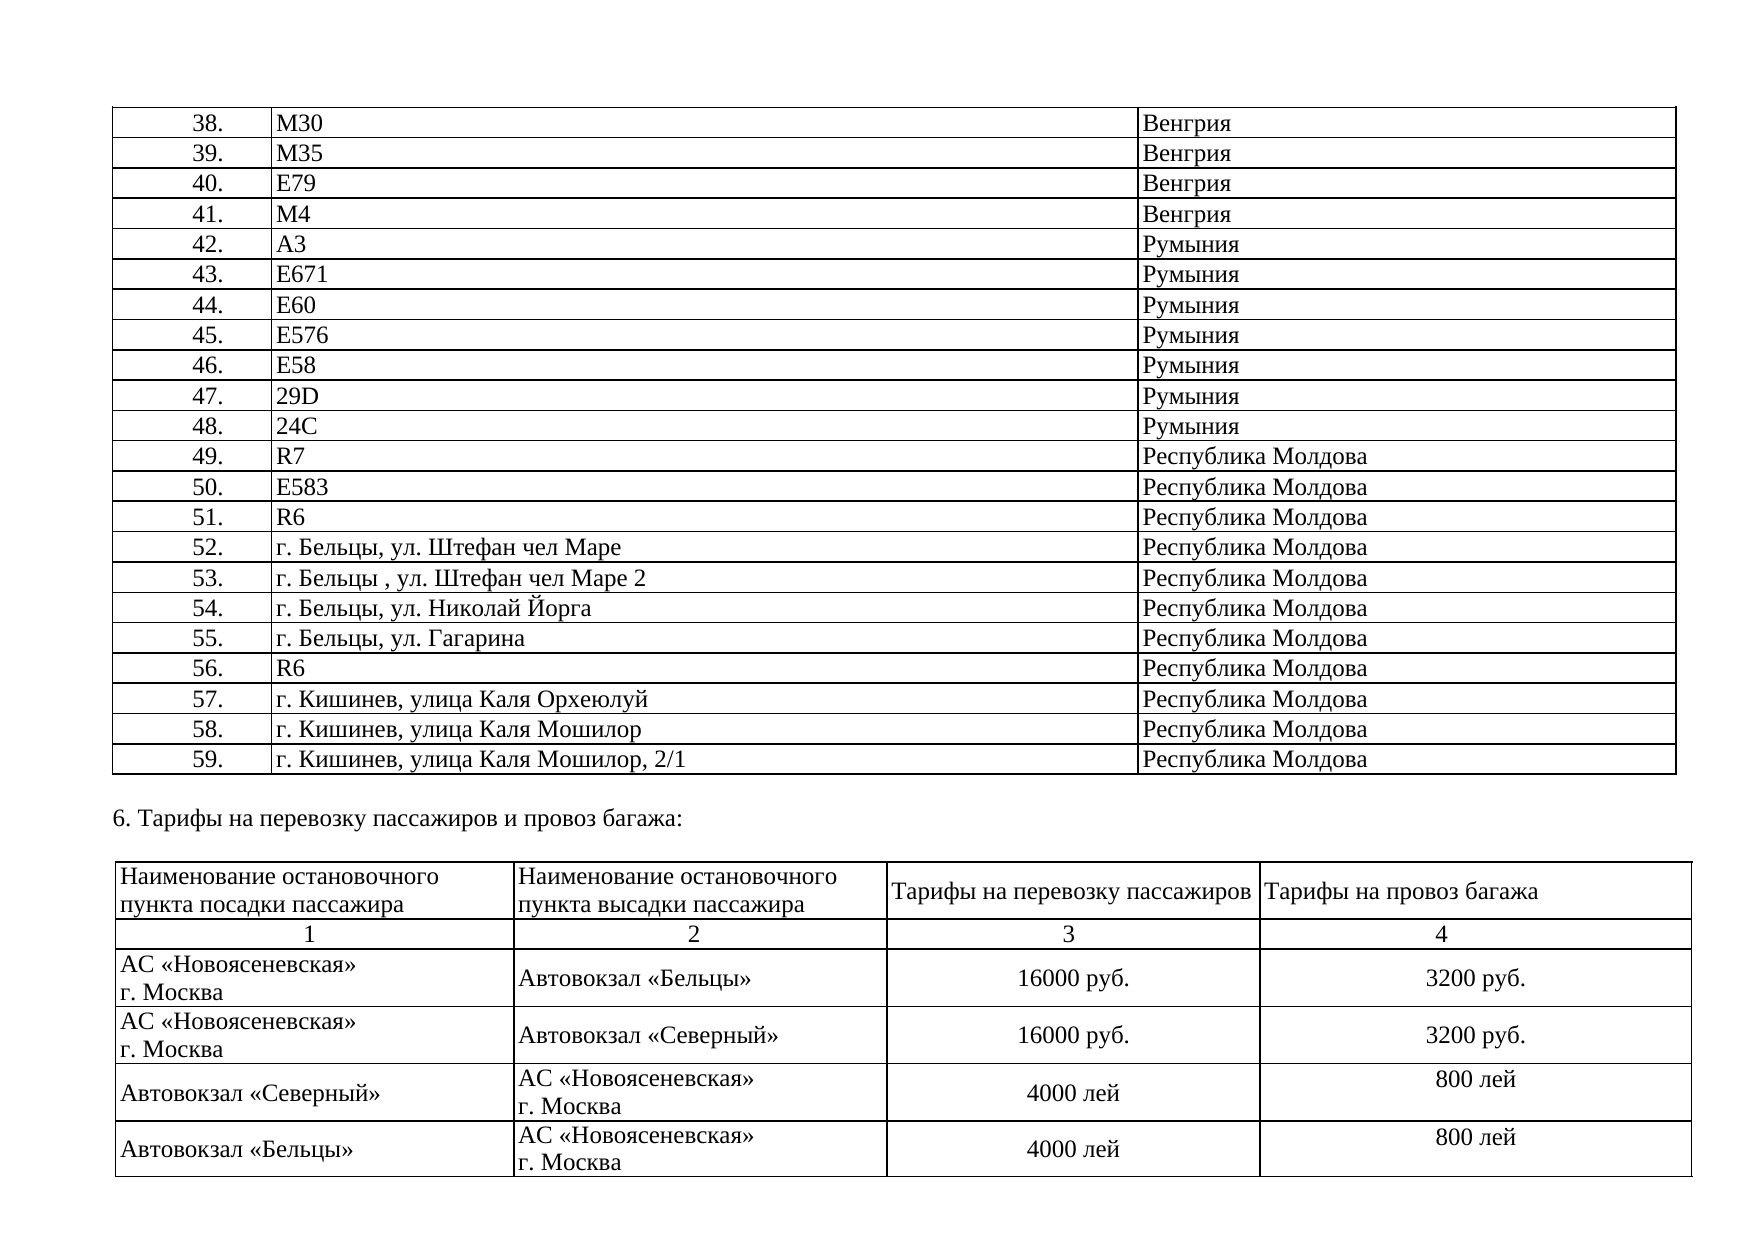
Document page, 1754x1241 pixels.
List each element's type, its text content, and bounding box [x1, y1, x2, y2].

table_cell [113, 593, 271, 622]
table_cell Е60 [272, 290, 1137, 318]
table_cell Республика Молдова [1139, 684, 1675, 713]
table_cell [113, 684, 271, 713]
table_cell 16000 руб. [888, 950, 1259, 1006]
table_cell Республика Молдова [1139, 714, 1675, 743]
table_cell [113, 229, 271, 258]
table_cell г. Кишинев, улица Каля Мошилор [272, 714, 1137, 743]
table_cell Е671 [272, 260, 1137, 288]
table_cell [113, 290, 271, 318]
table_header Тарифы на провоз багажа [1261, 863, 1691, 918]
table_cell [113, 654, 271, 682]
table_cell АС «Новоясеневская» г. Москва [116, 950, 513, 1006]
text 6. Тарифы на перевозку пассажиров и провоз багажа: [112, 803, 1695, 832]
table_cell Венгрия [1139, 199, 1675, 228]
table_cell Республика Молдова [1139, 745, 1675, 773]
table_cell [113, 745, 271, 773]
table_cell 800 лей [1261, 1122, 1691, 1176]
table_cell 800 лей [1261, 1064, 1691, 1120]
table_cell Румыния [1139, 290, 1675, 318]
table_cell Румыния [1139, 260, 1675, 288]
table_cell Е79 [272, 169, 1137, 197]
table_cell R7 [272, 441, 1137, 470]
table_cell R6 [272, 654, 1137, 682]
table_cell [113, 169, 271, 197]
table_cell 3 [888, 920, 1259, 948]
table_cell Республика Молдова [1139, 532, 1675, 561]
table_cell [113, 623, 271, 652]
table_cell г. Кишинев, улица Каля Орхеюлуй [272, 684, 1137, 713]
table_header Наименование остановочного пункта высадки пассажира [515, 863, 886, 918]
table_cell 24C [272, 411, 1137, 440]
table_cell г. Бельцы, ул. Гагарина [272, 623, 1137, 652]
table_cell 29D [272, 381, 1137, 409]
table_cell Е58 [272, 351, 1137, 379]
table_cell Республика Молдова [1139, 441, 1675, 470]
table_header Наименование остановочного пункта посадки пассажира [116, 863, 513, 918]
table_cell [113, 381, 271, 409]
table_cell АС «Новоясеневская» г. Москва [116, 1007, 513, 1062]
table_cell Румыния [1139, 411, 1675, 440]
table_header Тарифы на перевозку пассажиров [888, 863, 1259, 918]
table_cell Е576 [272, 320, 1137, 349]
table_cell Автовокзал «Северный» [515, 1007, 886, 1062]
table_cell Венгрия [1139, 138, 1675, 167]
table_cell Республика Молдова [1139, 472, 1675, 500]
table_cell 3200 руб. [1261, 950, 1691, 1006]
table_cell 4 [1261, 920, 1691, 948]
table_cell [113, 563, 271, 591]
table_cell Венгрия [1139, 169, 1675, 197]
table_cell М4 [272, 199, 1137, 228]
table_cell Республика Молдова [1139, 502, 1675, 531]
table_cell Республика Молдова [1139, 623, 1675, 652]
table_cell [113, 411, 271, 440]
table_cell [113, 320, 271, 349]
table_cell [113, 260, 271, 288]
table_cell АС «Новоясеневская» г. Москва [515, 1122, 886, 1176]
table_cell 2 [515, 920, 886, 948]
table_cell Румыния [1139, 229, 1675, 258]
table_cell Автовокзал «Бельцы» [515, 950, 886, 1006]
table_cell Румыния [1139, 381, 1675, 409]
table_cell Республика Молдова [1139, 563, 1675, 591]
table_cell Румыния [1139, 320, 1675, 349]
table_cell 4000 лей [888, 1064, 1259, 1120]
table_cell М30 [272, 108, 1137, 137]
table_cell АС «Новоясеневская» г. Москва [515, 1064, 886, 1120]
table_cell [113, 351, 271, 379]
table_cell [113, 441, 271, 470]
table_cell Республика Молдова [1139, 593, 1675, 622]
table_cell Республика Молдова [1139, 654, 1675, 682]
table_cell г. Бельцы , ул. Штефан чел Маре 2 [272, 563, 1137, 591]
table_cell М35 [272, 138, 1137, 167]
table_cell [113, 199, 271, 228]
table_cell 1 [116, 920, 513, 948]
table_cell г. Бельцы, ул. Николай Йорга [272, 593, 1137, 622]
table_cell [113, 502, 271, 531]
table_cell Автовокзал «Северный» [116, 1064, 513, 1120]
table_cell [113, 532, 271, 561]
table_cell Румыния [1139, 351, 1675, 379]
table_cell г. Кишинев, улица Каля Мошилор, 2/1 [272, 745, 1137, 773]
table_cell Е583 [272, 472, 1137, 500]
table_cell Венгрия [1139, 108, 1675, 137]
table_cell 4000 лей [888, 1122, 1259, 1176]
table_cell А3 [272, 229, 1137, 258]
table_cell [113, 714, 271, 743]
table_cell 16000 руб. [888, 1007, 1259, 1062]
table_cell Автовокзал «Бельцы» [116, 1122, 513, 1176]
table_cell R6 [272, 502, 1137, 531]
table_cell г. Бельцы, ул. Штефан чел Маре [272, 532, 1137, 561]
table_cell [113, 138, 271, 167]
table_cell [113, 472, 271, 500]
table_cell [113, 108, 271, 137]
table_cell 3200 руб. [1261, 1007, 1691, 1062]
